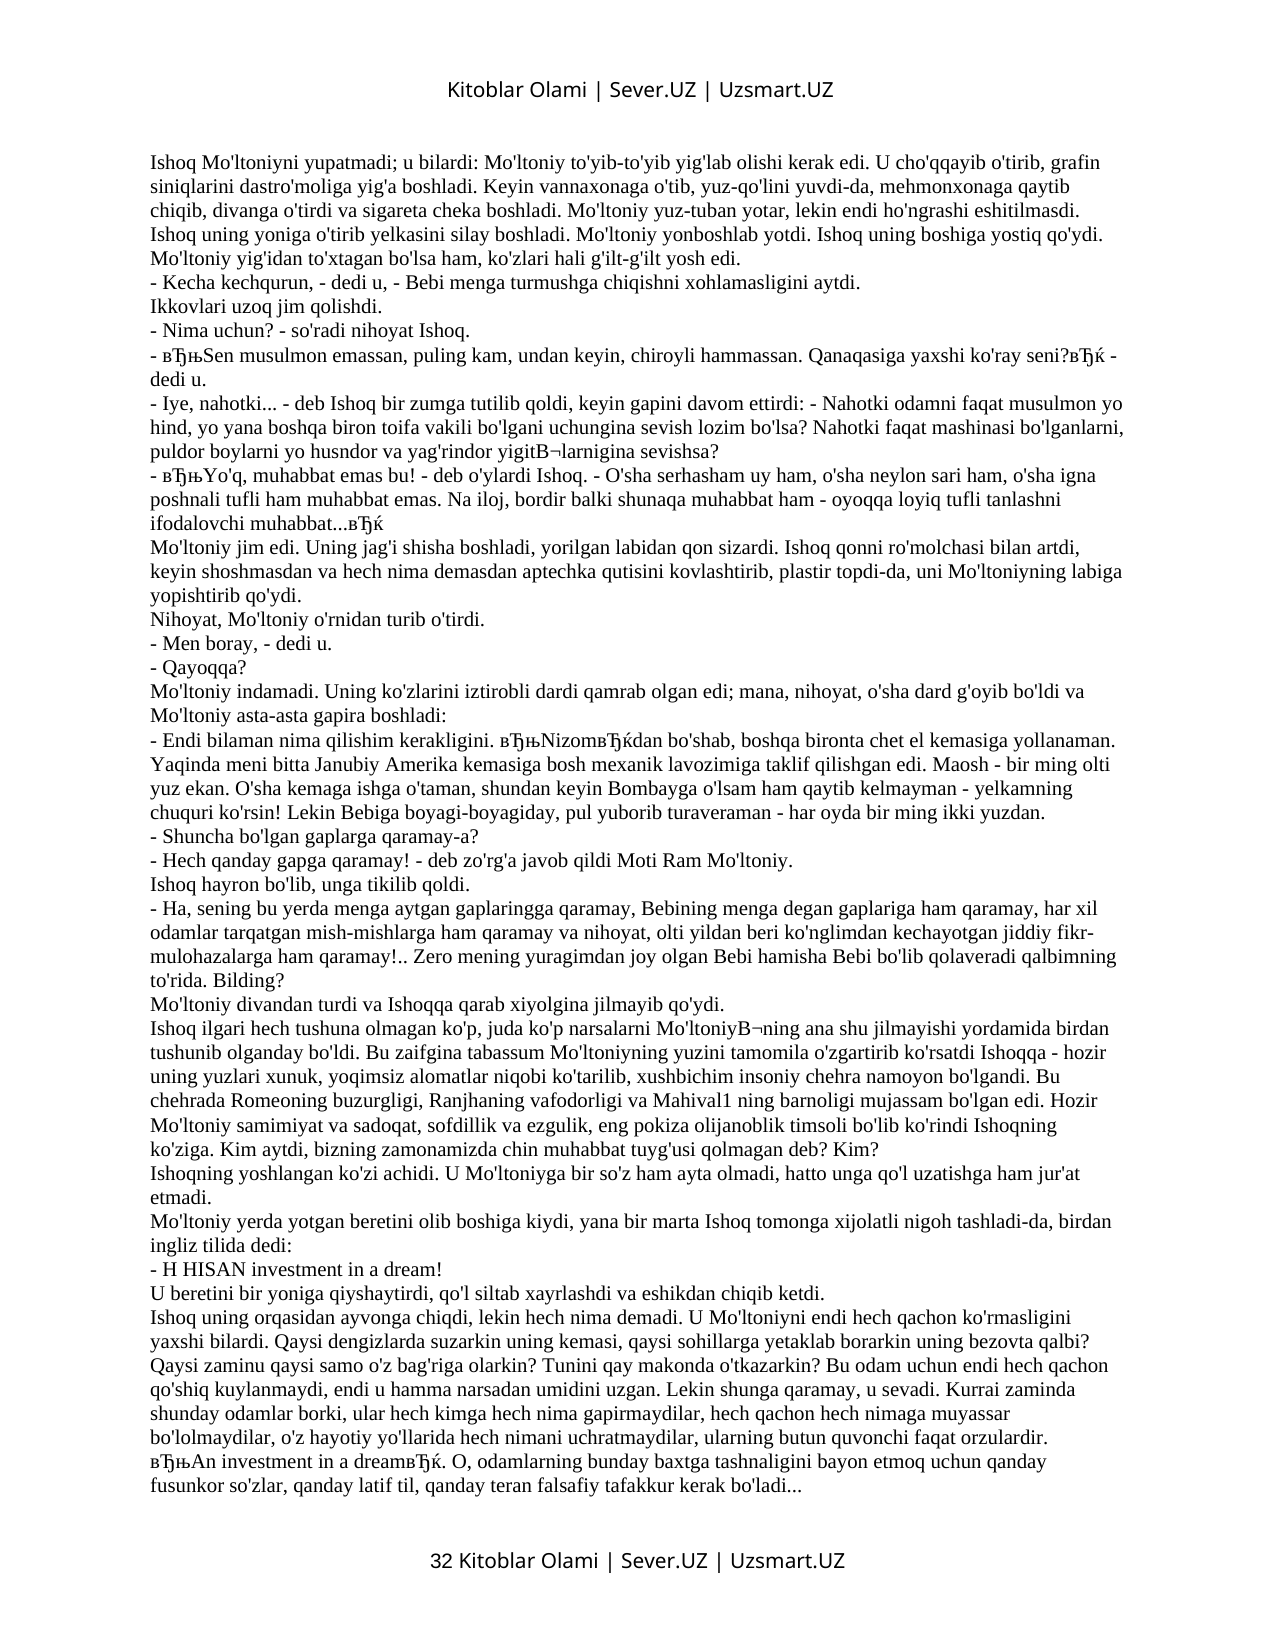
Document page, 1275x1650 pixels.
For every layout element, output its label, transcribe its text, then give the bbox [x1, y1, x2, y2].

text - Endi bilaman nima qilishim kerakligini. вЂњNizomвЂќdan bo'shab, boshqa bironta chet el kemasiga yollanaman. Yaqinda meni bitta Janubiy Amerika kemasiga bosh mexanik lavozimiga taklif qilishgan edi. Maosh - bir ming olti yuz ekan. O'sha kemaga ishga o'taman, shundan keyin Bombayga o'lsam ham qaytib kelmayman - yelkamning chuquri ko'rsin! Lekin Bebiga boyagi-boyagiday, pul yuborib turaveraman - har oyda bir ming ikki yuzdan. [150, 727, 1125, 824]
text Ishoq Mo'ltoniyni yupatmadi; u bilardi: Mo'ltoniy to'yib-to'yib yig'lab olishi kerak edi. U cho'qqayib o'tirib, grafin siniqlarini dastro'moliga yig'a boshladi. Keyin vannaxonaga o'tib, yuz-qo'lini yuvdi-da, mehmonxonaga qaytib chiqib, divanga o'tirdi va sigareta cheka boshladi. Mo'ltoniy yuz-tuban yotar, lekin endi ho'ngrashi eshitilmasdi. Ishoq uning yoniga o'tirib yelkasini silay boshladi. Mo'ltoniy yonboshlab yotdi. Ishoq uning boshiga yostiq qo'ydi. Mo'ltoniy yig'idan to'xtagan bo'lsa ham, ko'zlari hali g'ilt-g'ilt yosh edi. [150, 150, 1125, 270]
text Mo'ltoniy divandan turdi va Ishoqqa qarab xiyolgina jilmayib qo'ydi. [150, 992, 1125, 1016]
text Ishoq uning orqasidan ayvonga chiqdi, lekin hech nima demadi. U Mo'ltoniyni endi hech qachon ko'rmasligini yaxshi bilardi. Qaysi dengizlarda suzarkin uning kemasi, qaysi sohillarga yetaklab borarkin uning bezovta qalbi? Qaysi zaminu qaysi samo o'z bag'riga olarkin? Tunini qay makonda o'tkazarkin? Bu odam uchun endi hech qachon qo'shiq kuylanmaydi, endi u hamma narsadan umidini uzgan. Lekin shunga qaramay, u sevadi. Kurrai zaminda shunday odamlar borki, ular hech kimga hech nima gapirmaydilar, hech qachon hech nimaga muyassar bo'lolmaydilar, o'z hayotiy yo'llarida hech nimani uchratmaydilar, ularning butun quvonchi faqat orzulardir. [150, 1305, 1125, 1449]
text Ishoq hayron bo'lib, unga tikilib qoldi. [150, 872, 1125, 896]
text Mo'ltoniy jim edi. Uning jag'i shisha boshladi, yorilgan labidan qon sizardi. Ishoq qonni ro'molchasi bilan artdi, keyin shoshmasdan va hech nima demasdan aptechka qutisini kovlashtirib, plastir topdi-da, uni Mo'ltoniyning labiga yopishtirib qo'ydi. [150, 535, 1125, 607]
text - Kecha kechqurun, - dedi u, - Bebi menga turmushga chiqishni xohlamasligini aytdi. [150, 270, 1125, 294]
text - Nima uchun? - so'radi nihoyat Ishoq. [150, 318, 1125, 342]
text Mo'ltoniy yerda yotgan beretini olib boshiga kiydi, yana bir marta Ishoq tomonga xijolatli nigoh tashladi-da, birdan ingliz tilida dedi: [150, 1209, 1125, 1257]
text Ishoq ilgari hech tushuna olmagan ko'p, juda ko'p narsalarni Mo'ltoniyВ¬ning ana shu jilmayishi yordamida birdan tushunib olganday bo'ldi. Bu zaifgina tabassum Mo'ltoniyning yuzini tamomila o'zgartirib ko'rsatdi Ishoqqa - hozir uning yuzlari xunuk, yoqimsiz alomatlar niqobi ko'tarilib, xushbichim insoniy chehra namoyon bo'lgandi. Bu chehrada Romeoning buzurgligi, Ranjhaning vafodorligi va Mahival1 ning barnoligi mujassam bo'lgan edi. Hozir Mo'ltoniy samimiyat va sadoqat, sofdillik va ezgulik, eng pokiza olijanoblik timsoli bo'lib ko'rindi Ishoqning ko'ziga. Kim aytdi, bizning zamonamizda chin muhabbat tuyg'usi qolmagan deb? Kim? [150, 1016, 1125, 1161]
text Mo'ltoniy indamadi. Uning ko'zlarini iztirobli dardi qamrab olgan edi; mana, nihoyat, o'sha dard g'oyib bo'ldi va Mo'ltoniy asta-asta gapira boshladi: [150, 679, 1125, 727]
text Ishoqning yoshlangan ko'zi achidi. U Mo'ltoniyga bir so'z ham ayta olmadi, hatto unga qo'l uzatishga ham jur'at etmadi. [150, 1161, 1125, 1209]
text - Qayoqqa? [150, 655, 1125, 679]
text вЂњAn investment in a dreamвЂќ. O, odamlarning bunday baxtga tashnaligini bayon etmoq uchun qanday fusunkor so'zlar, qanday latif til, qanday teran falsafiy tafakkur kerak bo'ladi... [150, 1449, 1125, 1497]
text Nihoyat, Mo'ltoniy o'rnidan turib o'tirdi. [150, 607, 1125, 631]
text - H HISAN investment in a dream! [150, 1257, 1125, 1281]
text - Iye, nahotki... - deb Ishoq bir zumga tutilib qoldi, keyin gapini davom ettirdi: - Nahotki odamni faqat musulmon yo hind, yo yana boshqa biron toifa vakili bo'lgani uchungina sevish lozim bo'lsa? Nahotki faqat mashinasi bo'lganlarni, puldor boylarni yo husndor va yag'rindor yigitВ¬larnigina sevishsa? [150, 391, 1125, 463]
text U beretini bir yoniga qiyshaytirdi, qo'l siltab xayrlashdi va eshikdan chiqib ketdi. [150, 1281, 1125, 1305]
text - вЂњSen musulmon emassan, puling kam, undan keyin, chiroyli hammassan. Qanaqasiga yaxshi ko'ray seni?вЂќ - dedi u. [150, 342, 1125, 391]
text - вЂњYo'q, muhabbat emas bu! - deb o'ylardi Ishoq. - O'sha serhasham uy ham, o'sha neylon sari ham, o'sha igna poshnali tufli ham muhabbat emas. Na iloj, bordir balki shunaqa muhabbat ham - oyoqqa loyiq tufli tanlashni ifodalovchi muhabbat...вЂќ [150, 463, 1125, 535]
text - Men boray, - dedi u. [150, 631, 1125, 655]
text Ikkovlari uzoq jim qolishdi. [150, 294, 1125, 318]
text - Hech qanday gapga qaramay! - deb zo'rg'a javob qildi Moti Ram Mo'ltoniy. [150, 848, 1125, 872]
text - Ha, sening bu yerda menga aytgan gaplaringga qaramay, Bebining menga degan gaplariga ham qaramay, har xil odamlar tarqatgan mish-mishlarga ham qaramay va nihoyat, olti yildan beri ko'nglimdan kechayotgan jiddiy fikr-mulohazalarga ham qaramay!.. Zero mening yuragimdan joy olgan Bebi hamisha Bebi bo'lib qolaveradi qalbimning to'rida. Bilding? [150, 896, 1125, 992]
text - Shuncha bo'lgan gaplarga qaramay-a? [150, 824, 1125, 848]
